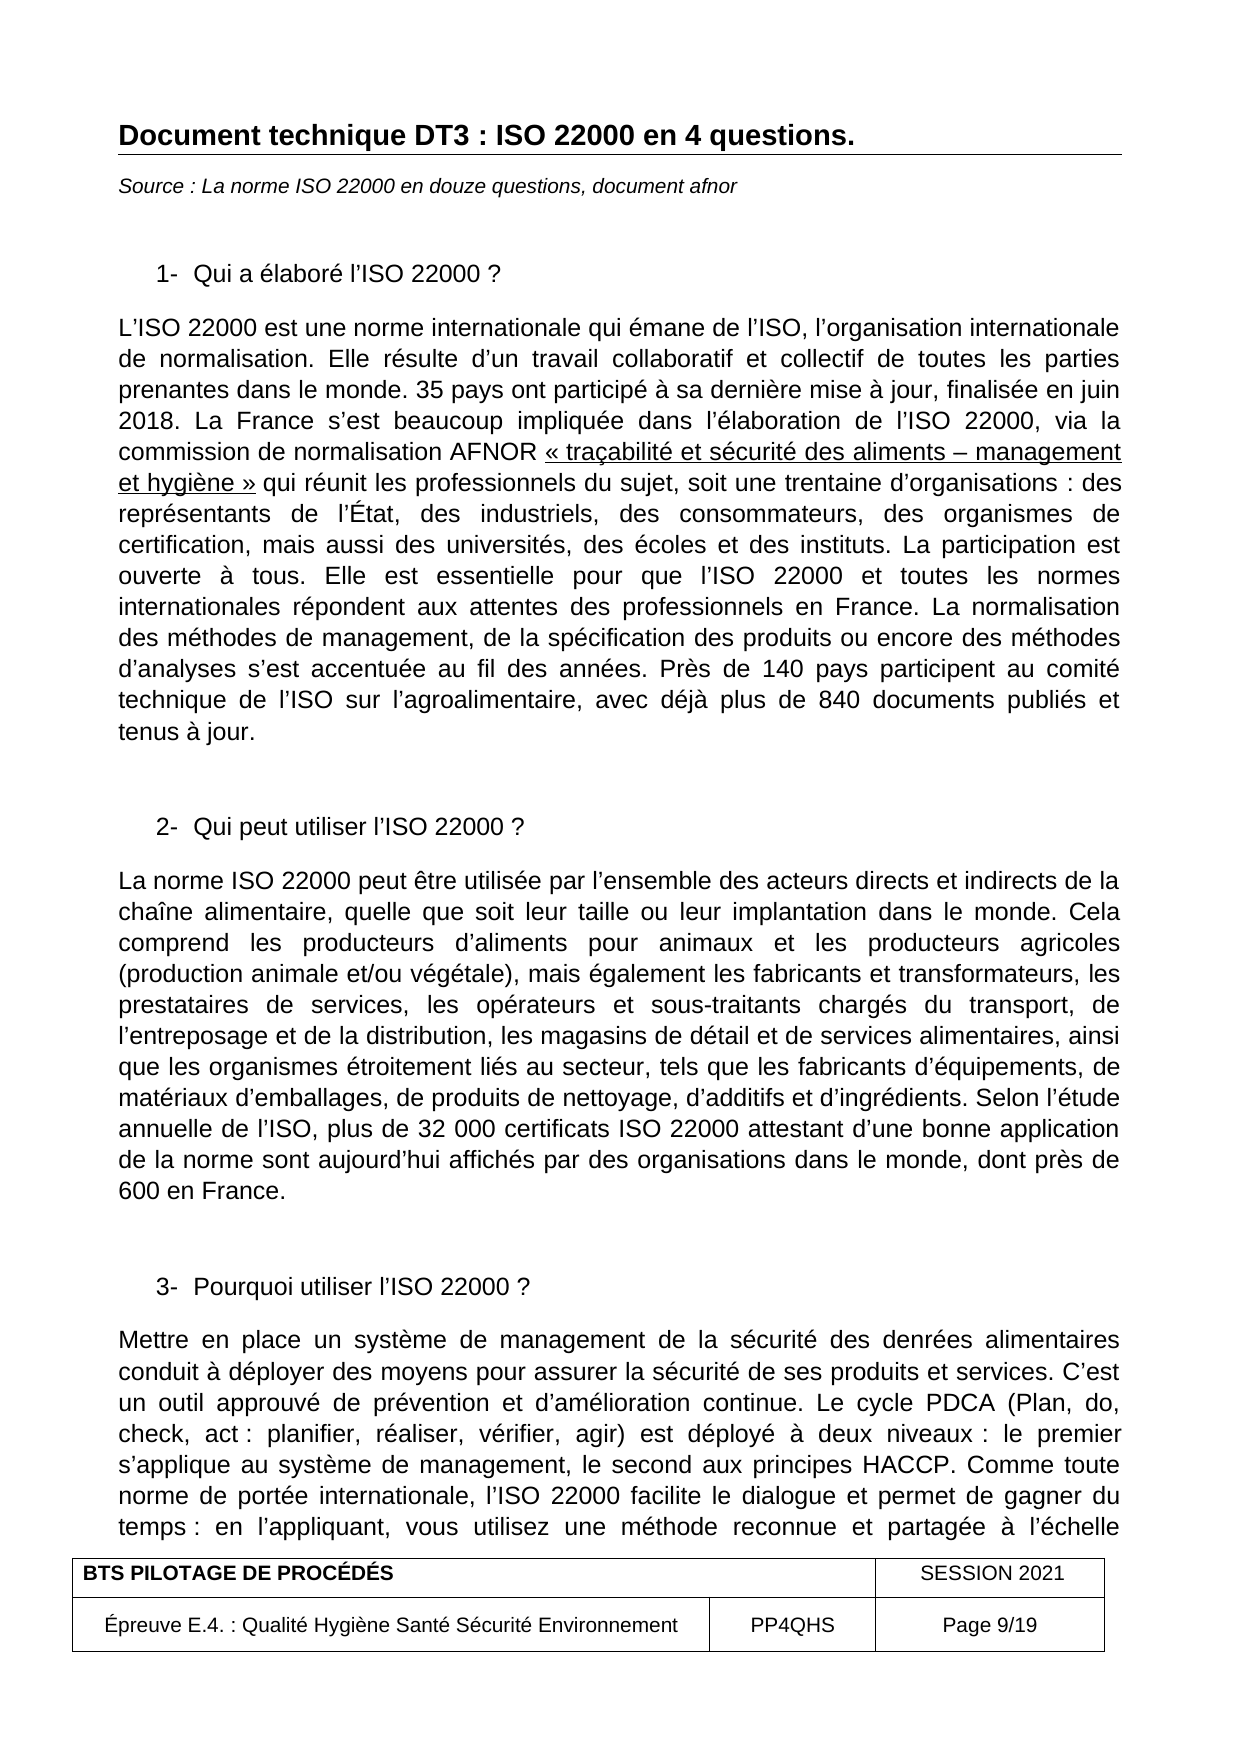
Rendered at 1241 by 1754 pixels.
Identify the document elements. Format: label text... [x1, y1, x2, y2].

text Source : La norme ISO 22000 en douze questions, document afnor [118, 174, 1122, 198]
text L’ISO 22000 est une norme internationale qui émane de l’ISO, l’organisation internationale de normalisation. Elle résulte d’un travail collaboratif et collectif de toutes les parties prenantes dans le monde. 35 pays ont participé à sa dernière mise à jour, finalisée en juin 2018. La France s’est beaucoup impliquée dans l’élaboration de l’ISO 22000, via la commission de normalisation AFNOR « traçabilité et sécurité des aliments – management et hygiène » qui réunit les professionnels du sujet, soit une trentaine d’organisations : des représentants de l’État, des industriels, des consommateurs, des organismes de certification, mais aussi des universités, des écoles et des instituts. La participation est ouverte à tous. Elle est essentielle pour que l’ISO 22000 et toutes les normes internationales répondent aux attentes des professionnels en France. La normalisation des méthodes de management, de la spécification des produits ou encore des méthodes d’analyses s’est accentuée au fil des années. Près de 140 pays participent au comité technique de l’ISO sur l’agroalimentaire, avec déjà plus de 840 documents publiés et tenus à jour. [118, 313, 1122, 745]
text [118, 1325, 1122, 1540]
list Qui peut utiliser l’ISO 22000 ? [156, 812, 1122, 841]
list Qui a élaboré l’ISO 22000 ? [156, 259, 1122, 288]
text La norme ISO 22000 peut être utilisée par l’ensemble des acteurs directs et indirects de la chaîne alimentaire, quelle que soit leur taille ou leur implantation dans le monde. Cela comprend les producteurs d’aliments pour animaux et les producteurs agricoles (production animale et/ou végétale), mais également les fabricants et transformateurs, les prestataires de services, les opérateurs et sous-traitants chargés du transport, de l’entreposage et de la distribution, les magasins de détail et de services alimentaires, ainsi que les organismes étroitement liés au secteur, tels que les fabricants d’équipements, de matériaux d’emballages, de produits de nettoyage, d’additifs et d’ingrédients. Selon l’étude annuelle de l’ISO, plus de 32 000 certificats ISO 22000 attestant d’une bonne application de la norme sont aujourd’hui affichés par des organisations dans le monde, dont près de 600 en France. [118, 866, 1122, 1205]
list Pourquoi utiliser l’ISO 22000 ? [156, 1272, 1122, 1300]
text Document technique DT3 : ISO 22000 en 4 questions. [118, 118, 1122, 154]
